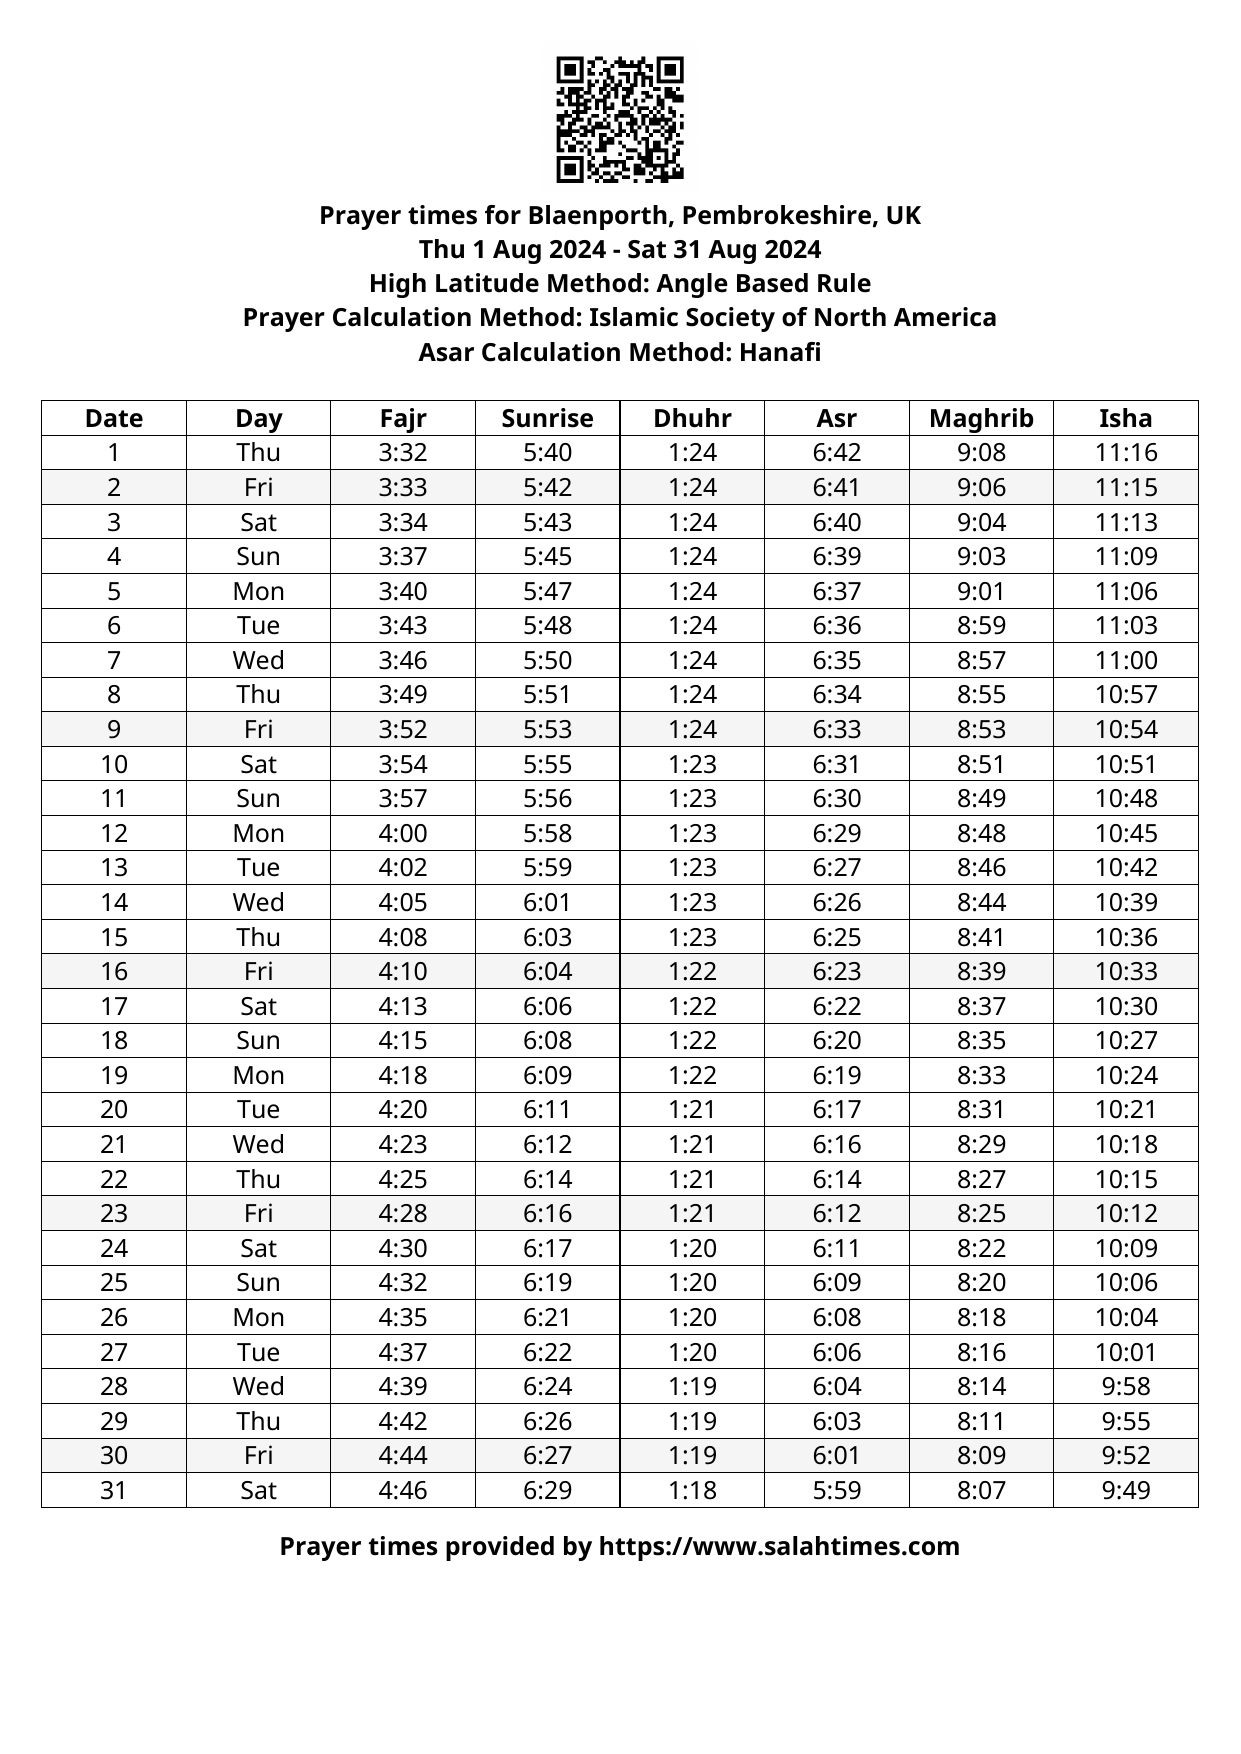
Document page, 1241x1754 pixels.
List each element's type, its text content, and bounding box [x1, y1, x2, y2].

table_cell 10:54 [1054, 712, 1198, 746]
table_cell 9:03 [910, 539, 1053, 573]
table_cell 6:36 [765, 609, 909, 642]
table_cell 3:40 [331, 574, 475, 607]
table_cell 12 [42, 816, 186, 849]
table_cell 5:55 [476, 747, 619, 780]
table_cell Sun [187, 1266, 330, 1299]
table_cell 8:22 [910, 1231, 1053, 1264]
table_cell Sat [187, 505, 330, 538]
table_cell 10:51 [1054, 747, 1198, 780]
table_cell 11:13 [1054, 505, 1198, 538]
table_cell 8:37 [910, 989, 1053, 1022]
table_cell 1:19 [621, 1404, 764, 1437]
table_cell 1:22 [621, 1058, 764, 1092]
table_cell 20 [42, 1093, 186, 1126]
table_cell 11 [42, 781, 186, 815]
table_cell 1:20 [621, 1231, 764, 1264]
table_cell 3:52 [331, 712, 475, 746]
table_cell 1:24 [621, 678, 764, 711]
table_cell Thu [187, 678, 330, 711]
table_cell Mon [187, 574, 330, 607]
table_cell 4:02 [331, 851, 475, 884]
table_cell 1:20 [621, 1335, 764, 1368]
table_cell 9:06 [910, 470, 1053, 504]
table_cell 5:56 [476, 781, 619, 815]
table_cell 6:42 [765, 436, 909, 469]
table_header Fajr [331, 401, 475, 434]
table_cell 1:23 [621, 920, 764, 953]
table_cell 8:20 [910, 1266, 1053, 1299]
table_cell 3:54 [331, 747, 475, 780]
table_cell 3:33 [331, 470, 475, 504]
table_cell 24 [42, 1231, 186, 1264]
table_cell 6:37 [765, 574, 909, 607]
table_cell Sat [187, 747, 330, 780]
table_cell 6:25 [765, 920, 909, 953]
table_cell 10:15 [1054, 1162, 1198, 1195]
table_cell 10:45 [1054, 816, 1198, 849]
table_cell 8:25 [910, 1196, 1053, 1230]
text Prayer times provided by https://www.salahtimes.com [42, 1528, 1198, 1563]
table_cell 6:35 [765, 643, 909, 677]
table_cell 4:39 [331, 1369, 475, 1403]
table_cell 8:11 [910, 1404, 1053, 1437]
table_header Sunrise [476, 401, 619, 434]
table_cell 5:43 [476, 505, 619, 538]
table_cell 1:23 [621, 816, 764, 849]
table_cell 8:33 [910, 1058, 1053, 1092]
table_cell 1:24 [621, 470, 764, 504]
table_cell 5:50 [476, 643, 619, 677]
table_cell 6:03 [765, 1404, 909, 1437]
table_cell 1:24 [621, 712, 764, 746]
table_cell Thu [187, 436, 330, 469]
table_cell 11:16 [1054, 436, 1198, 469]
table_cell 6:41 [765, 470, 909, 504]
table_cell Wed [187, 885, 330, 919]
table_cell 8:49 [910, 781, 1053, 815]
table_cell Sun [187, 781, 330, 815]
table_cell 6:14 [765, 1162, 909, 1195]
text Prayer times for Blaenporth, Pembrokeshire, UK [42, 198, 1198, 232]
table_cell 3:43 [331, 609, 475, 642]
table_cell 6:17 [476, 1231, 619, 1264]
text Thu 1 Aug 2024 - Sat 31 Aug 2024 [42, 232, 1198, 266]
table_cell 4:00 [331, 816, 475, 849]
table_cell 6:23 [765, 954, 909, 988]
table_cell 4:15 [331, 1024, 475, 1057]
text Prayer Calculation Method: Islamic Society of North America [42, 300, 1198, 334]
table_cell 10:06 [1054, 1266, 1198, 1299]
table_cell 1:19 [621, 1369, 764, 1403]
table_cell 10:12 [1054, 1196, 1198, 1230]
table_cell 10:39 [1054, 885, 1198, 919]
table_cell 3:49 [331, 678, 475, 711]
table_cell 6:24 [476, 1369, 619, 1403]
table_cell 3:32 [331, 436, 475, 469]
table_cell 4:13 [331, 989, 475, 1022]
table_cell 1:24 [621, 609, 764, 642]
table_cell 26 [42, 1300, 186, 1334]
table_cell 11:15 [1054, 470, 1198, 504]
table_cell 6:16 [476, 1196, 619, 1230]
table_cell Fri [187, 1439, 330, 1472]
table_cell 10:21 [1054, 1093, 1198, 1126]
table_cell 8:31 [910, 1093, 1053, 1126]
table_header Isha [1054, 401, 1198, 434]
table_cell 1:23 [621, 885, 764, 919]
table_cell 5:53 [476, 712, 619, 746]
table_cell 6:11 [765, 1231, 909, 1264]
table_cell 6:40 [765, 505, 909, 538]
table_cell Wed [187, 1127, 330, 1161]
table_cell 6:27 [765, 851, 909, 884]
table_cell 8:14 [910, 1369, 1053, 1403]
table_header Maghrib [910, 401, 1053, 434]
table_cell 8:07 [910, 1473, 1053, 1507]
table_cell 16 [42, 954, 186, 988]
table_cell 9:08 [910, 436, 1053, 469]
table_cell Thu [187, 1404, 330, 1437]
table_cell 10:27 [1054, 1024, 1198, 1057]
table_cell 8:16 [910, 1335, 1053, 1368]
table_cell Tue [187, 609, 330, 642]
table_cell 1:22 [621, 954, 764, 988]
table_cell 8:39 [910, 954, 1053, 988]
table_cell Mon [187, 816, 330, 849]
table_cell 10:48 [1054, 781, 1198, 815]
table_cell 29 [42, 1404, 186, 1437]
table_cell 6:26 [476, 1404, 619, 1437]
table_cell 4:42 [331, 1404, 475, 1437]
table_cell Fri [187, 954, 330, 988]
table_cell 8:18 [910, 1300, 1053, 1334]
table_cell 23 [42, 1196, 186, 1230]
table_cell 15 [42, 920, 186, 953]
table_header Dhuhr [621, 401, 764, 434]
table_cell 6:30 [765, 781, 909, 815]
table_cell 5:47 [476, 574, 619, 607]
table_cell 1:21 [621, 1093, 764, 1126]
table_cell 1:23 [621, 851, 764, 884]
table_cell 8 [42, 678, 186, 711]
table_cell 3:37 [331, 539, 475, 573]
table_cell 5:59 [476, 851, 619, 884]
table_cell Fri [187, 712, 330, 746]
table_cell 4:05 [331, 885, 475, 919]
table_cell 6:16 [765, 1127, 909, 1161]
table_cell 9:52 [1054, 1439, 1198, 1472]
table_cell 6:04 [476, 954, 619, 988]
table_cell 6:06 [476, 989, 619, 1022]
table_cell 8:46 [910, 851, 1053, 884]
table_cell 8:41 [910, 920, 1053, 953]
table_cell 10:18 [1054, 1127, 1198, 1161]
table_cell 21 [42, 1127, 186, 1161]
table_cell 6:22 [476, 1335, 619, 1368]
table_cell 6:11 [476, 1093, 619, 1126]
table_cell 11:09 [1054, 539, 1198, 573]
table_cell 1:21 [621, 1162, 764, 1195]
table_cell 6:09 [765, 1266, 909, 1299]
table_cell 4:46 [331, 1473, 475, 1507]
table_cell 14 [42, 885, 186, 919]
table_cell 1:23 [621, 747, 764, 780]
table_cell 8:09 [910, 1439, 1053, 1472]
table_cell 4:30 [331, 1231, 475, 1264]
table_cell 5:51 [476, 678, 619, 711]
text High Latitude Method: Angle Based Rule [42, 266, 1198, 300]
table_cell 4:18 [331, 1058, 475, 1092]
table_cell 8:59 [910, 609, 1053, 642]
table_cell 6:34 [765, 678, 909, 711]
table_cell 4:35 [331, 1300, 475, 1334]
table_cell 4:25 [331, 1162, 475, 1195]
table_cell 9 [42, 712, 186, 746]
table_cell 11:06 [1054, 574, 1198, 607]
table_cell 6:17 [765, 1093, 909, 1126]
table_cell 6:01 [476, 885, 619, 919]
table_cell 6:08 [765, 1300, 909, 1334]
table_cell 3 [42, 505, 186, 538]
table_cell 1:20 [621, 1300, 764, 1334]
table_cell 6:29 [476, 1473, 619, 1507]
table_cell 6:04 [765, 1369, 909, 1403]
table_cell Sat [187, 1473, 330, 1507]
table_cell 6:31 [765, 747, 909, 780]
table_cell 6:26 [765, 885, 909, 919]
table_cell Sun [187, 539, 330, 573]
table_cell 27 [42, 1335, 186, 1368]
table_cell 28 [42, 1369, 186, 1403]
table_cell 6:09 [476, 1058, 619, 1092]
table_cell 6:03 [476, 920, 619, 953]
table_cell 5:58 [476, 816, 619, 849]
table_cell 6:22 [765, 989, 909, 1022]
table_cell 4:28 [331, 1196, 475, 1230]
table_cell 10:24 [1054, 1058, 1198, 1092]
table_cell 5 [42, 574, 186, 607]
table_cell 8:55 [910, 678, 1053, 711]
table_cell Fri [187, 1196, 330, 1230]
table_cell 9:04 [910, 505, 1053, 538]
table_cell Sat [187, 1231, 330, 1264]
table_cell 31 [42, 1473, 186, 1507]
table_header Day [187, 401, 330, 434]
table_cell 1:24 [621, 539, 764, 573]
table_cell 6:21 [476, 1300, 619, 1334]
table_cell 4:23 [331, 1127, 475, 1161]
table_cell 10:36 [1054, 920, 1198, 953]
table_cell 4:32 [331, 1266, 475, 1299]
table_cell 6:08 [476, 1024, 619, 1057]
table_cell Tue [187, 851, 330, 884]
table_cell 3:34 [331, 505, 475, 538]
table_cell 6:14 [476, 1162, 619, 1195]
table_cell Tue [187, 1335, 330, 1368]
table_cell 5:48 [476, 609, 619, 642]
table_cell 8:44 [910, 885, 1053, 919]
table_cell Thu [187, 1162, 330, 1195]
table_cell Thu [187, 920, 330, 953]
table_cell Fri [187, 470, 330, 504]
table_cell 1:22 [621, 1024, 764, 1057]
table_cell 6:19 [765, 1058, 909, 1092]
table_cell 4:20 [331, 1093, 475, 1126]
table_cell 8:35 [910, 1024, 1053, 1057]
table_cell 6:29 [765, 816, 909, 849]
table_cell 8:51 [910, 747, 1053, 780]
table_cell 6:27 [476, 1439, 619, 1472]
table_cell 1:20 [621, 1266, 764, 1299]
table_cell 3:57 [331, 781, 475, 815]
table_cell 10:09 [1054, 1231, 1198, 1264]
table_cell 10:01 [1054, 1335, 1198, 1368]
table_cell 6:01 [765, 1439, 909, 1472]
table_cell 10:04 [1054, 1300, 1198, 1334]
table_cell 19 [42, 1058, 186, 1092]
table_cell 4:10 [331, 954, 475, 988]
table_cell Sat [187, 989, 330, 1022]
table_cell 11:00 [1054, 643, 1198, 677]
table_cell 1:23 [621, 781, 764, 815]
table_cell 7 [42, 643, 186, 677]
table_cell 10:57 [1054, 678, 1198, 711]
table_cell 1:24 [621, 436, 764, 469]
table_cell 22 [42, 1162, 186, 1195]
table_cell 10:30 [1054, 989, 1198, 1022]
table_cell 1:21 [621, 1127, 764, 1161]
table_cell 10:42 [1054, 851, 1198, 884]
table_cell 4 [42, 539, 186, 573]
table_cell 13 [42, 851, 186, 884]
picture [542, 41, 699, 198]
table_cell 10:33 [1054, 954, 1198, 988]
table_cell Wed [187, 643, 330, 677]
table_cell 1:22 [621, 989, 764, 1022]
table_cell 9:01 [910, 574, 1053, 607]
table_cell 8:53 [910, 712, 1053, 746]
table_cell Wed [187, 1369, 330, 1403]
table_cell 6:19 [476, 1266, 619, 1299]
table_cell 10 [42, 747, 186, 780]
table_cell 1:24 [621, 505, 764, 538]
table_cell 6:39 [765, 539, 909, 573]
table_cell 6:33 [765, 712, 909, 746]
text Asar Calculation Method: Hanafi [42, 334, 1198, 368]
table_cell 8:29 [910, 1127, 1053, 1161]
table_cell 9:58 [1054, 1369, 1198, 1403]
table_cell 4:37 [331, 1335, 475, 1368]
table_cell Tue [187, 1093, 330, 1126]
table_cell Mon [187, 1300, 330, 1334]
table_cell 6:12 [765, 1196, 909, 1230]
table_cell 6:06 [765, 1335, 909, 1368]
table_cell 1:18 [621, 1473, 764, 1507]
table_cell 11:03 [1054, 609, 1198, 642]
table_cell 17 [42, 989, 186, 1022]
table_cell 9:49 [1054, 1473, 1198, 1507]
table_cell 1:21 [621, 1196, 764, 1230]
table_cell 8:27 [910, 1162, 1053, 1195]
table_cell 1 [42, 436, 186, 469]
table_cell 1:19 [621, 1439, 764, 1472]
table_cell 5:42 [476, 470, 619, 504]
table_cell Mon [187, 1058, 330, 1092]
table_cell 8:48 [910, 816, 1053, 849]
table_cell 25 [42, 1266, 186, 1299]
table_header Date [42, 401, 186, 434]
table_cell 18 [42, 1024, 186, 1057]
table_cell 5:45 [476, 539, 619, 573]
table_cell 9:55 [1054, 1404, 1198, 1437]
table_cell 6:20 [765, 1024, 909, 1057]
table_cell Sun [187, 1024, 330, 1057]
table_header Asr [765, 401, 909, 434]
table_cell 8:57 [910, 643, 1053, 677]
table_cell 4:08 [331, 920, 475, 953]
table_cell 4:44 [331, 1439, 475, 1472]
table_cell 5:40 [476, 436, 619, 469]
table_cell 5:59 [765, 1473, 909, 1507]
table_cell 1:24 [621, 574, 764, 607]
table_cell 2 [42, 470, 186, 504]
table_cell 1:24 [621, 643, 764, 677]
table_cell 6 [42, 609, 186, 642]
table_cell 3:46 [331, 643, 475, 677]
table_cell 30 [42, 1439, 186, 1472]
table_cell 6:12 [476, 1127, 619, 1161]
